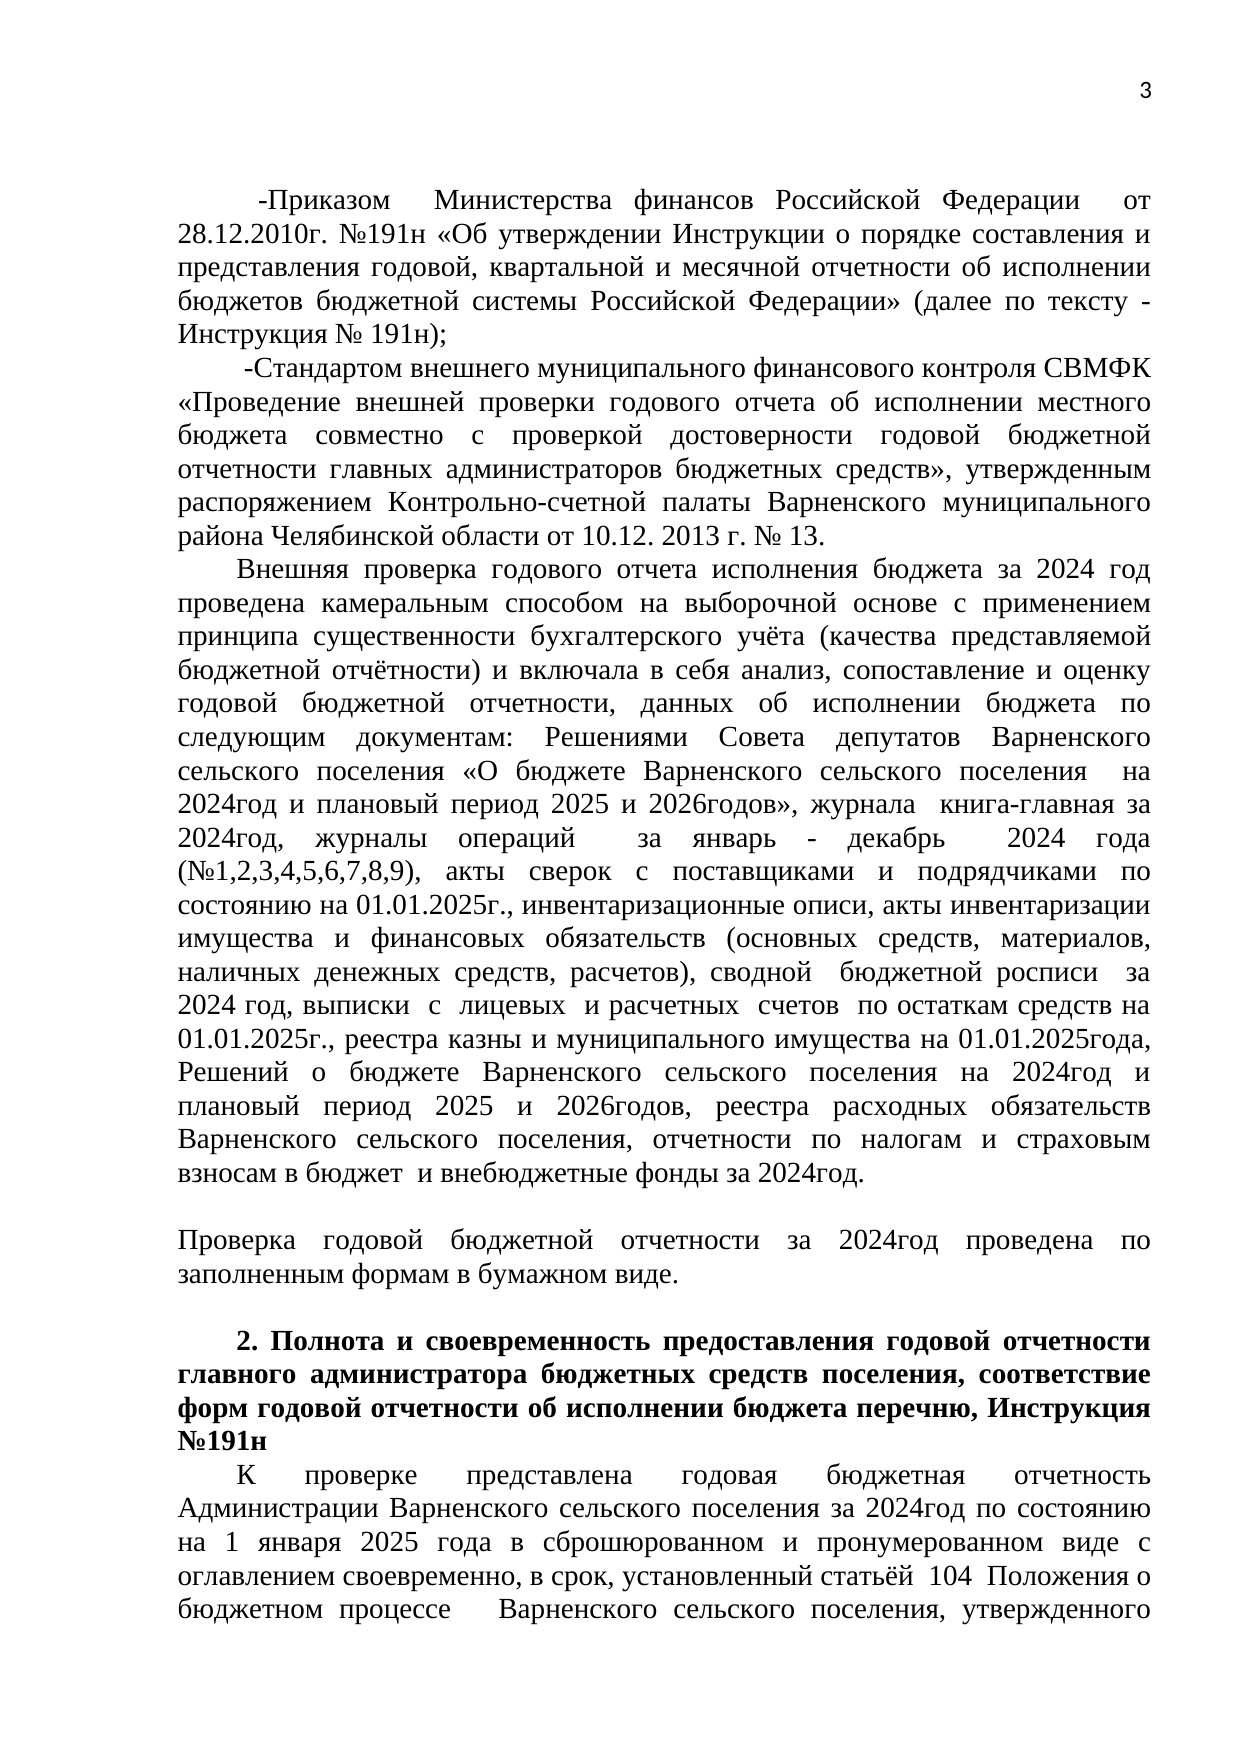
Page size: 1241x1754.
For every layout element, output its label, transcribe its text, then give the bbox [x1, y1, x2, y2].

text 2. Полнота и своевременность предоставления годовой отчетности главного администратора бюджетных средств поселения, соответствие форм годовой отчетности об исполнении бюджета перечню, Инструкция №191н [177, 1323, 1152, 1457]
text Внешняя проверка годового отчета исполнения бюджета за 2024 год проведена камеральным способом на выборочной основе с применением принципа существенности бухгалтерского учёта (качества представляемой бюджетной отчётности) и включала в себя анализ, сопоставление и оценку годовой бюджетной отчетности, данных об исполнении бюджета по следующим документам: Решениями Совета депутатов Варненского сельского поселения «О бюджете Варненского сельского поселения на 2024год и плановый период 2025 и 2026годов», журнала книга-главная за 2024год, журналы операций за январь - декабрь 2024 года (№1,2,3,4,5,6,7,8,9), акты сверок с поставщиками и подрядчиками по состоянию на 01.01.2025г., инвентаризационные описи, акты инвентаризации имущества и финансовых обязательств (основных средств, материалов, наличных денежных средств, расчетов), сводной бюджетной росписи за 2024 год, выписки с лицевых и расчетных счетов по остаткам средств на 01.01.2025г., реестра казны и муниципального имущества на 01.01.2025года, Решений о бюджете Варненского сельского поселения на 2024год и плановый период 2025 и 2026годов, реестра расходных обязательств Варненского сельского поселения, отчетности по налогам и страховым взносам в бюджет и внебюджетные фонды за 2024год. [177, 551, 1152, 1189]
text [177, 1457, 1152, 1625]
text -Стандартом внешнего муниципального финансового контроля СВМФК «Проведение внешней проверки годового отчета об исполнении местного бюджета совместно с проверкой достоверности годовой бюджетной отчетности главных администраторов бюджетных средств», утвержденным распоряжением Контрольно-счетной палаты Варненского муниципального района Челябинской области от 10.12. 2013 г. № 13. [177, 350, 1152, 551]
text -Приказом Министерства финансов Российской Федерации от 28.12.2010г. №191н «Об утверждении Инструкции о порядке составления и представления годовой, квартальной и месячной отчетности об исполнении бюджетов бюджетной системы Российской Федерации» (далее по тексту - Инструкция № 191н); [177, 182, 1152, 350]
text Проверка годовой бюджетной отчетности за 2024год проведена по заполненным формам в бумажном виде. [177, 1222, 1152, 1289]
